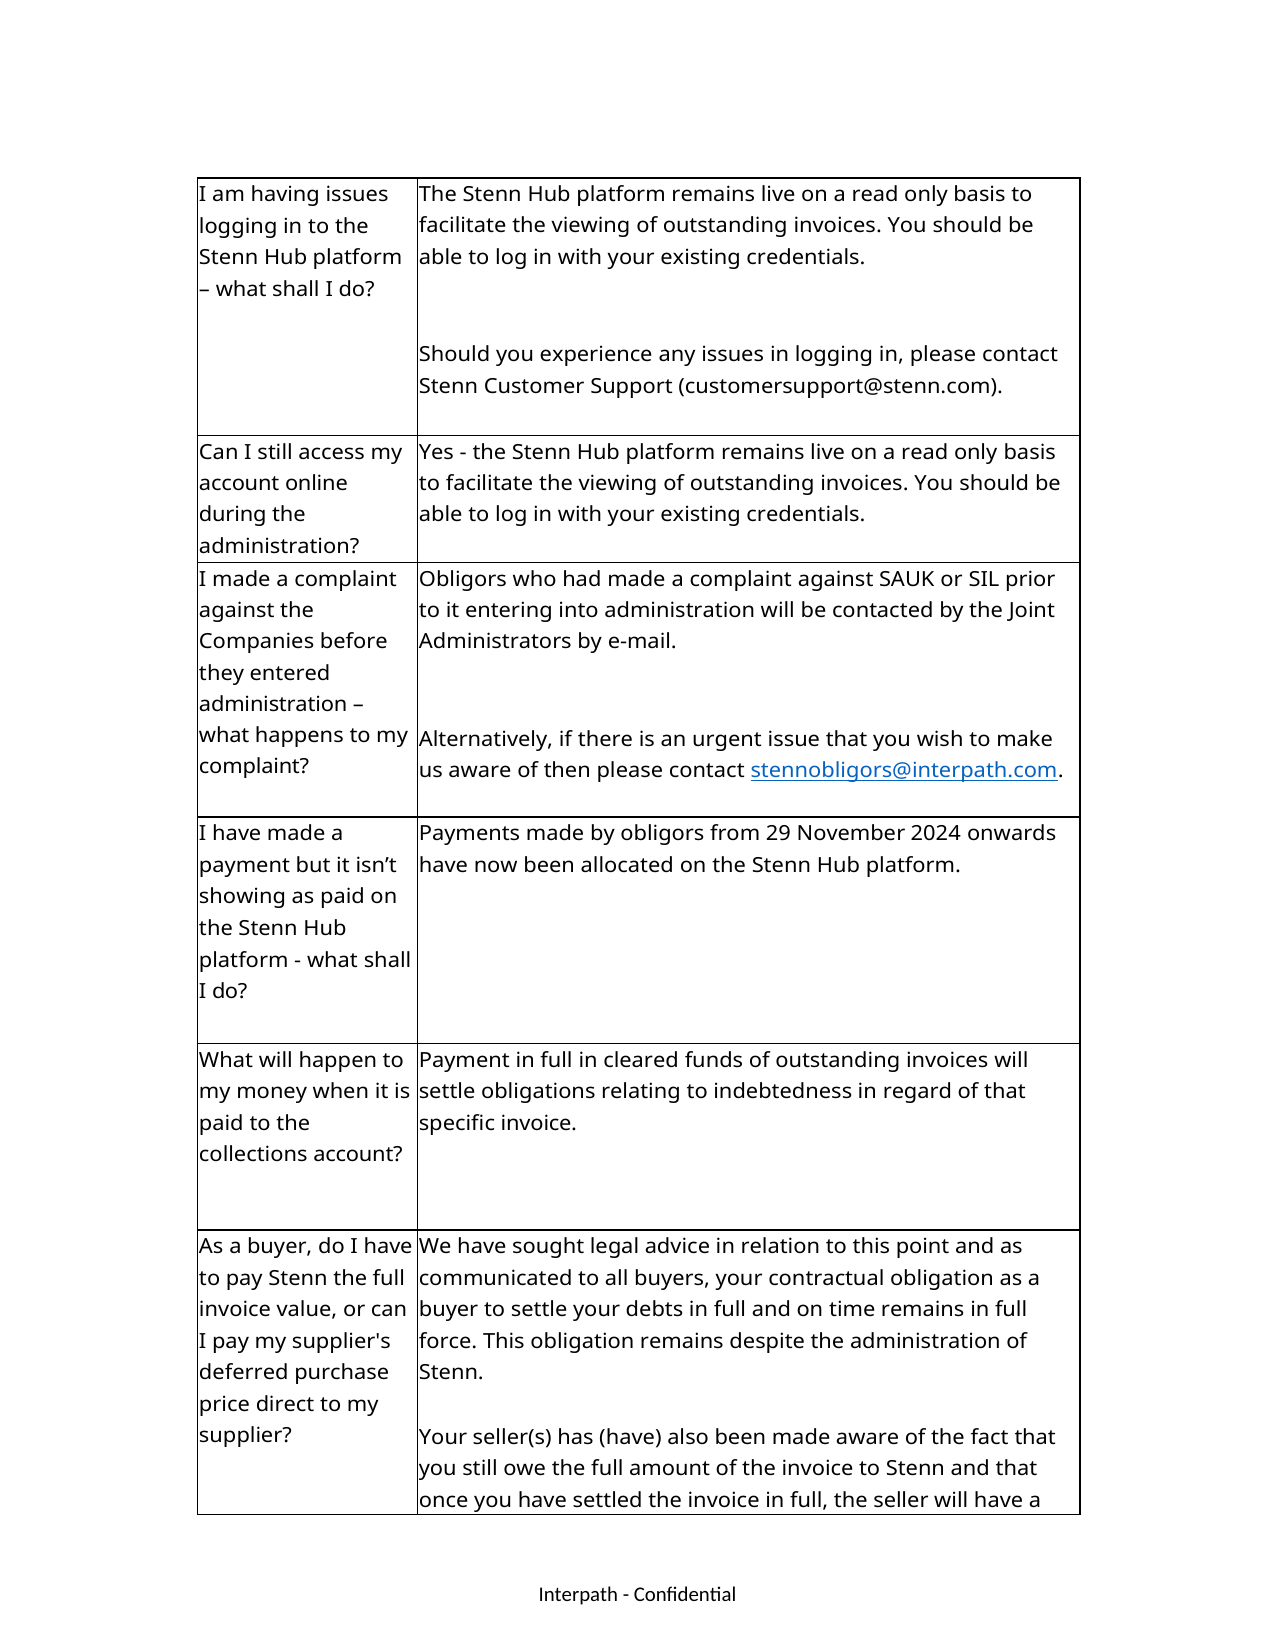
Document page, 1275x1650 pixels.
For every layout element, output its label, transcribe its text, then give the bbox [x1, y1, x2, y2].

table_cell Payment in full in cleared funds of outstanding invoices will settle obligations relating to indebtedness in regard of that speciﬁc invoice. [418, 1044, 1079, 1229]
table_cell I made a complaint against the Companies before they entered administration – what happens to my complaint? [198, 563, 417, 816]
table_header The Stenn Hub platform remains live on a read only basis to facilitate the viewing of outstanding invoices. You should be able to log in with your existing credentials. Should you experience any issues in logging in, please contact Stenn Customer Support (customersupport@stenn.com). [418, 179, 1079, 434]
table_cell What will happen to my money when it is paid to the collections account? [198, 1044, 417, 1229]
table_header I am having issues logging in to the Stenn Hub platform – what shall I do? [198, 179, 417, 434]
table_cell Yes - the Stenn Hub platform remains live on a read only basis to facilitate the viewing of outstanding invoices. You should be able to log in with your existing credentials. [418, 436, 1079, 562]
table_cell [198, 1231, 417, 1513]
table_cell I have made a payment but it isn’t showing as paid on the Stenn Hub platform - what shall I do? [198, 818, 417, 1042]
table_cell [418, 1231, 1079, 1513]
table_cell Payments made by obligors from 29 November 2024 onwards have now been allocated on the Stenn Hub platform. [418, 818, 1079, 1042]
table_cell Can I still access my account online during the administration? [198, 436, 417, 562]
table_cell Obligors who had made a complaint against SAUK or SIL prior to it entering into administration will be contacted by the Joint Administrators by e-mail. Alternatively, if there is an urgent issue that you wish to make us aware of then please contact stennobligors@interpath.com. [418, 563, 1079, 816]
